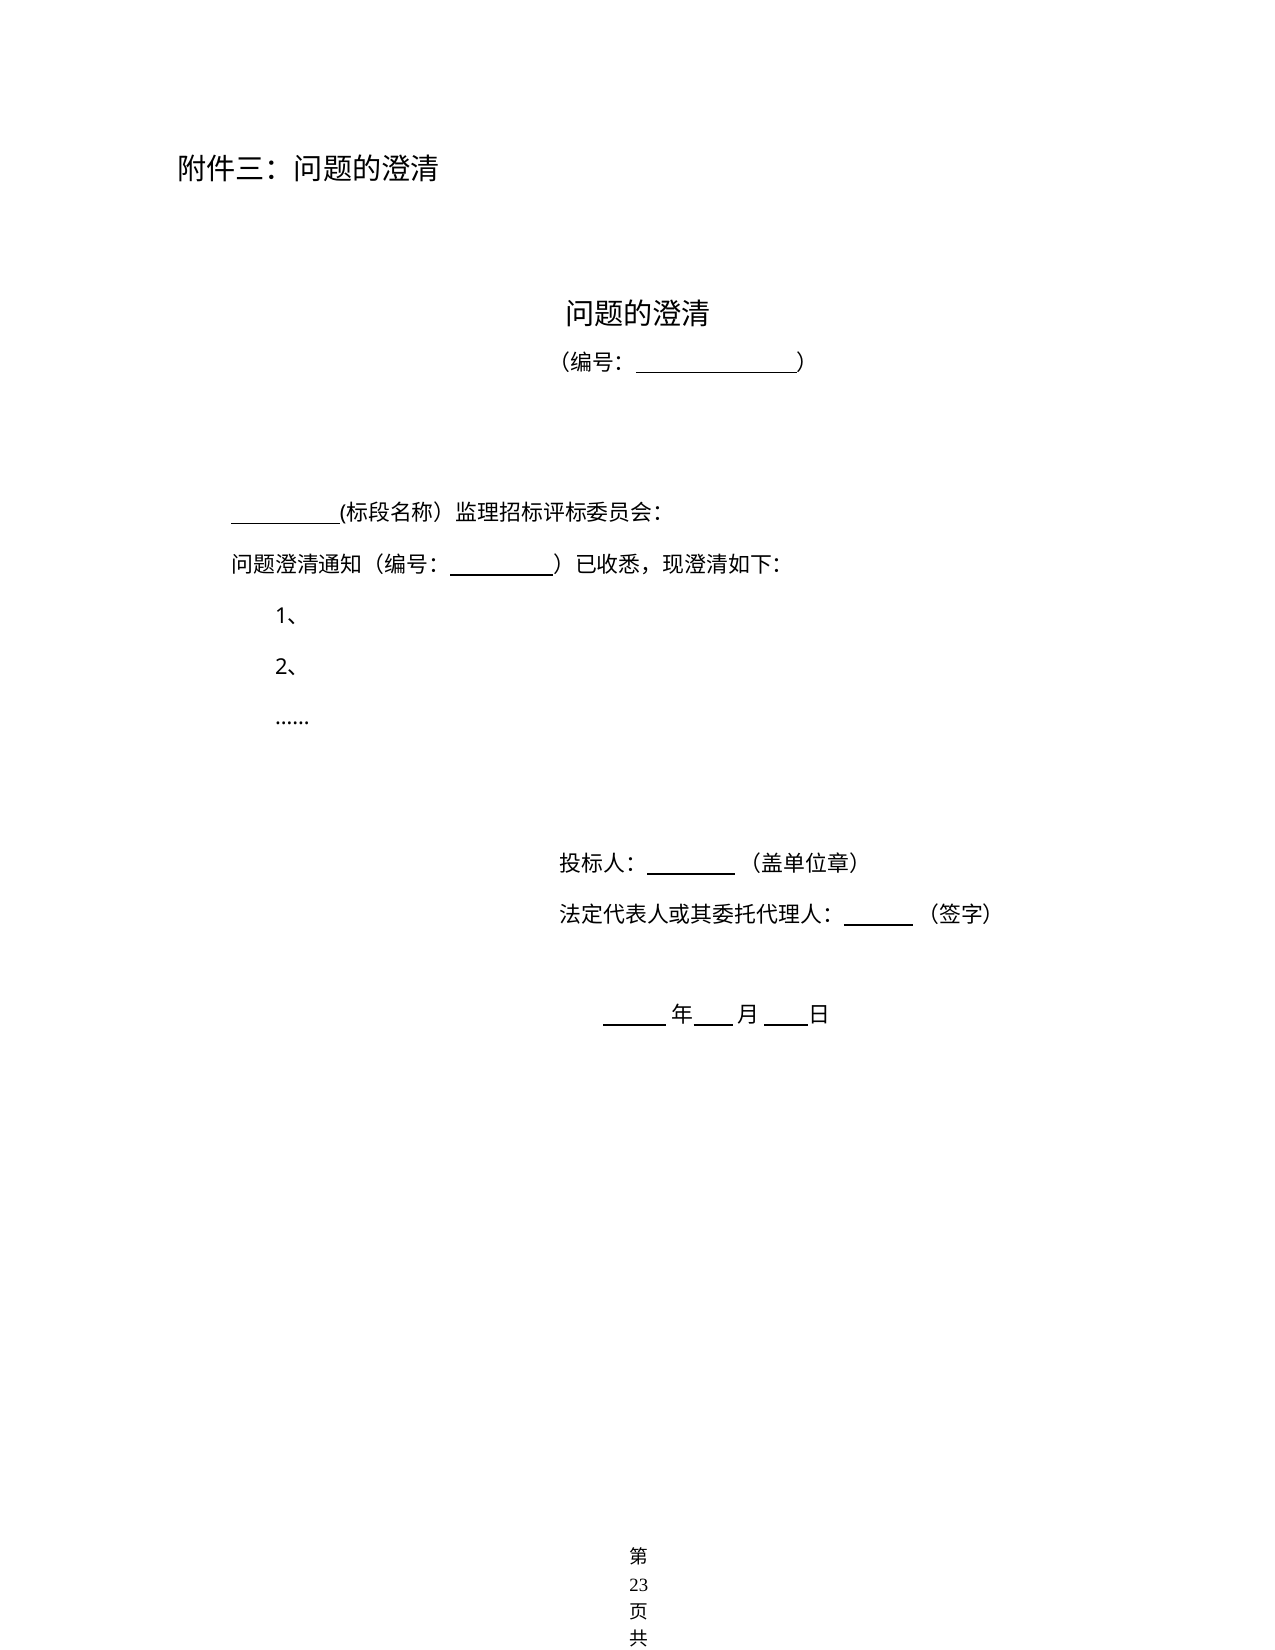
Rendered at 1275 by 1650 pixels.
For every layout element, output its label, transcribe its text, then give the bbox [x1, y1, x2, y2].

text 年 月 日 [231, 997, 1100, 1029]
text …… [231, 701, 1100, 731]
text 问题的澄清 [177, 291, 1098, 333]
text 1、 [231, 598, 1100, 630]
text 附件三：问题的澄清 [177, 146, 1100, 188]
text 投标人： （盖单位章） [231, 846, 1100, 878]
text 法定代表人或其委托代理人： （签字） [231, 897, 1100, 929]
text 问题澄清通知（编号： ）已收悉，现澄清如下： [231, 547, 1100, 578]
text （编号： ） [548, 345, 1088, 377]
text 2、 [231, 649, 1100, 681]
text (标段名称）监理招标评标委员会： [231, 495, 1100, 527]
